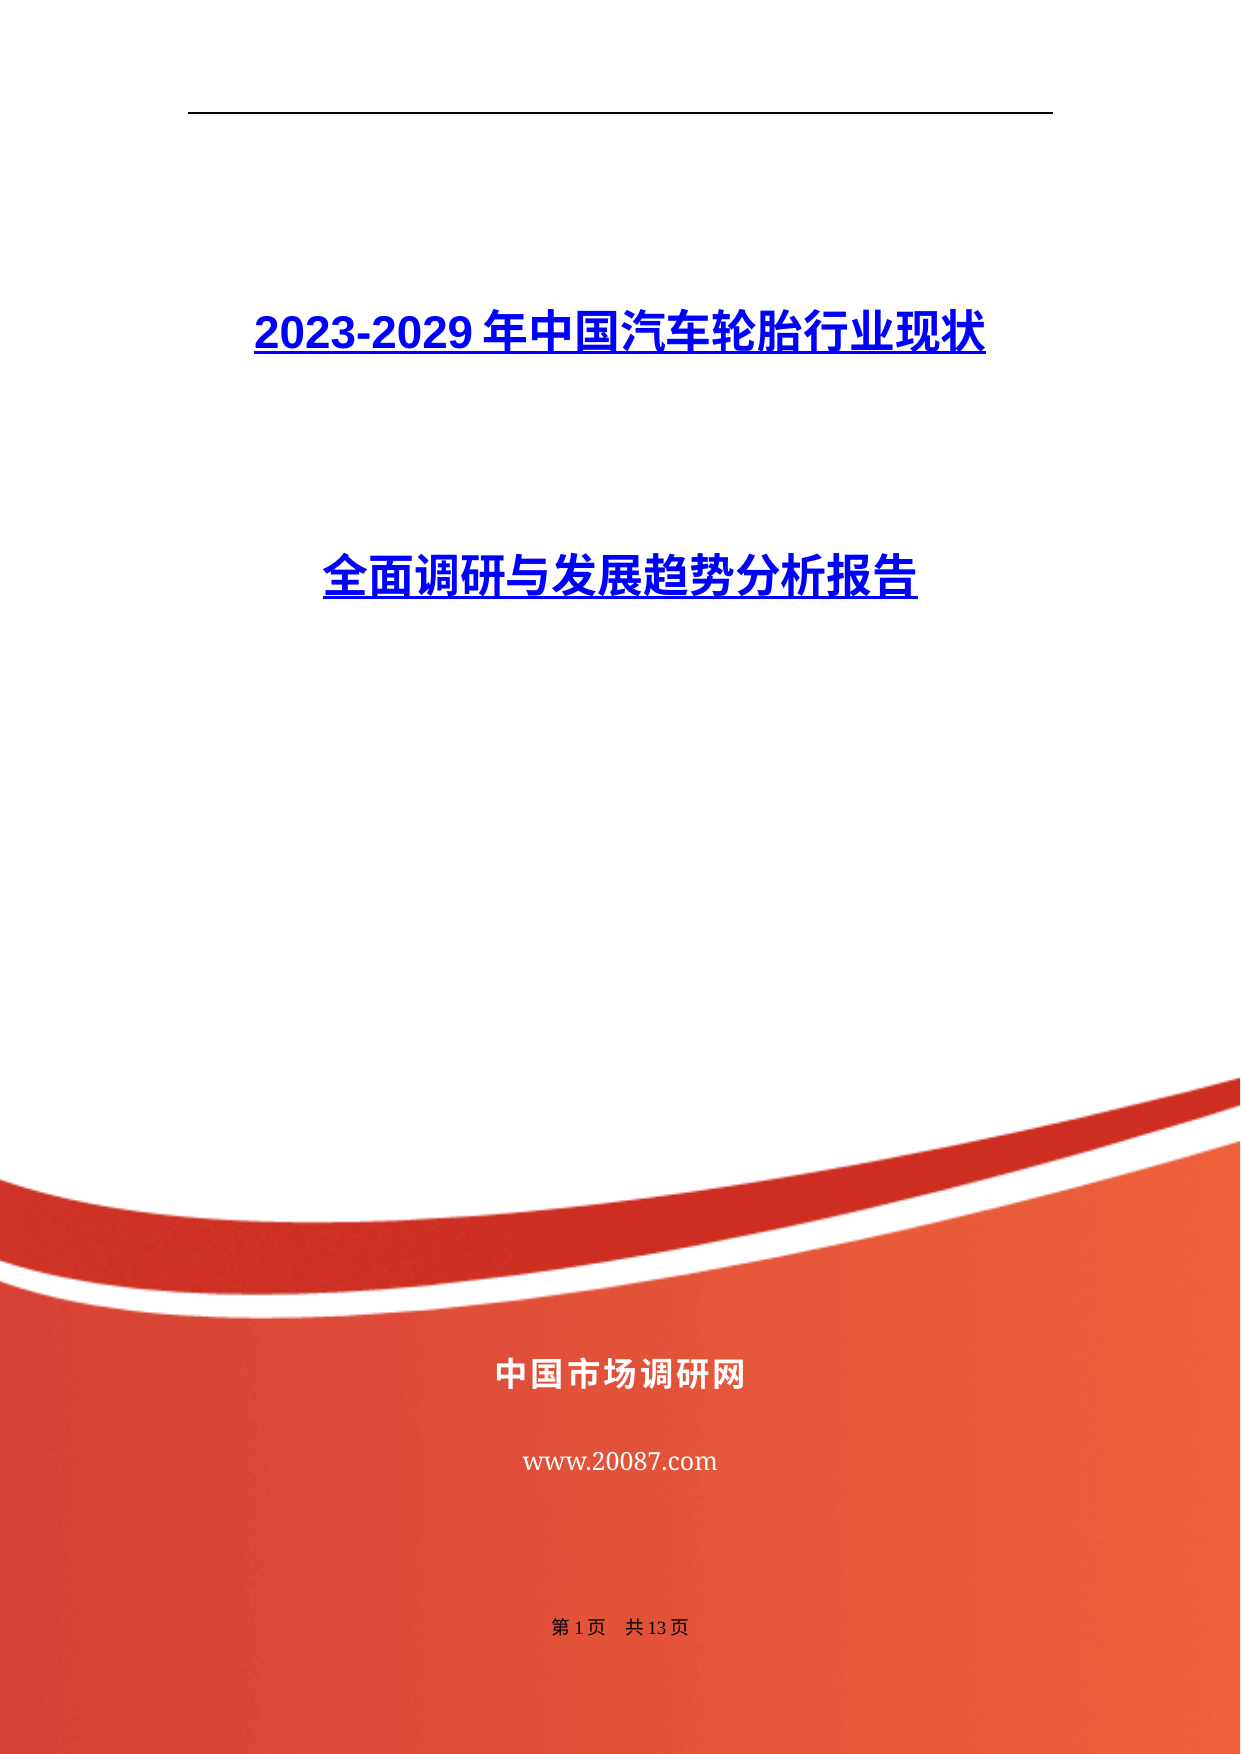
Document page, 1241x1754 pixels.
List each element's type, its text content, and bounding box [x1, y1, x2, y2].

table_header 2023-2029年中国汽车轮胎行业现状全面调研与发展趋势分析报告 [188, 207, 1053, 773]
picture [0, 1006, 1241, 1754]
text www.20087.com [187, 1428, 1053, 1493]
subtitle 中国市场调研网 [187, 1339, 1053, 1404]
